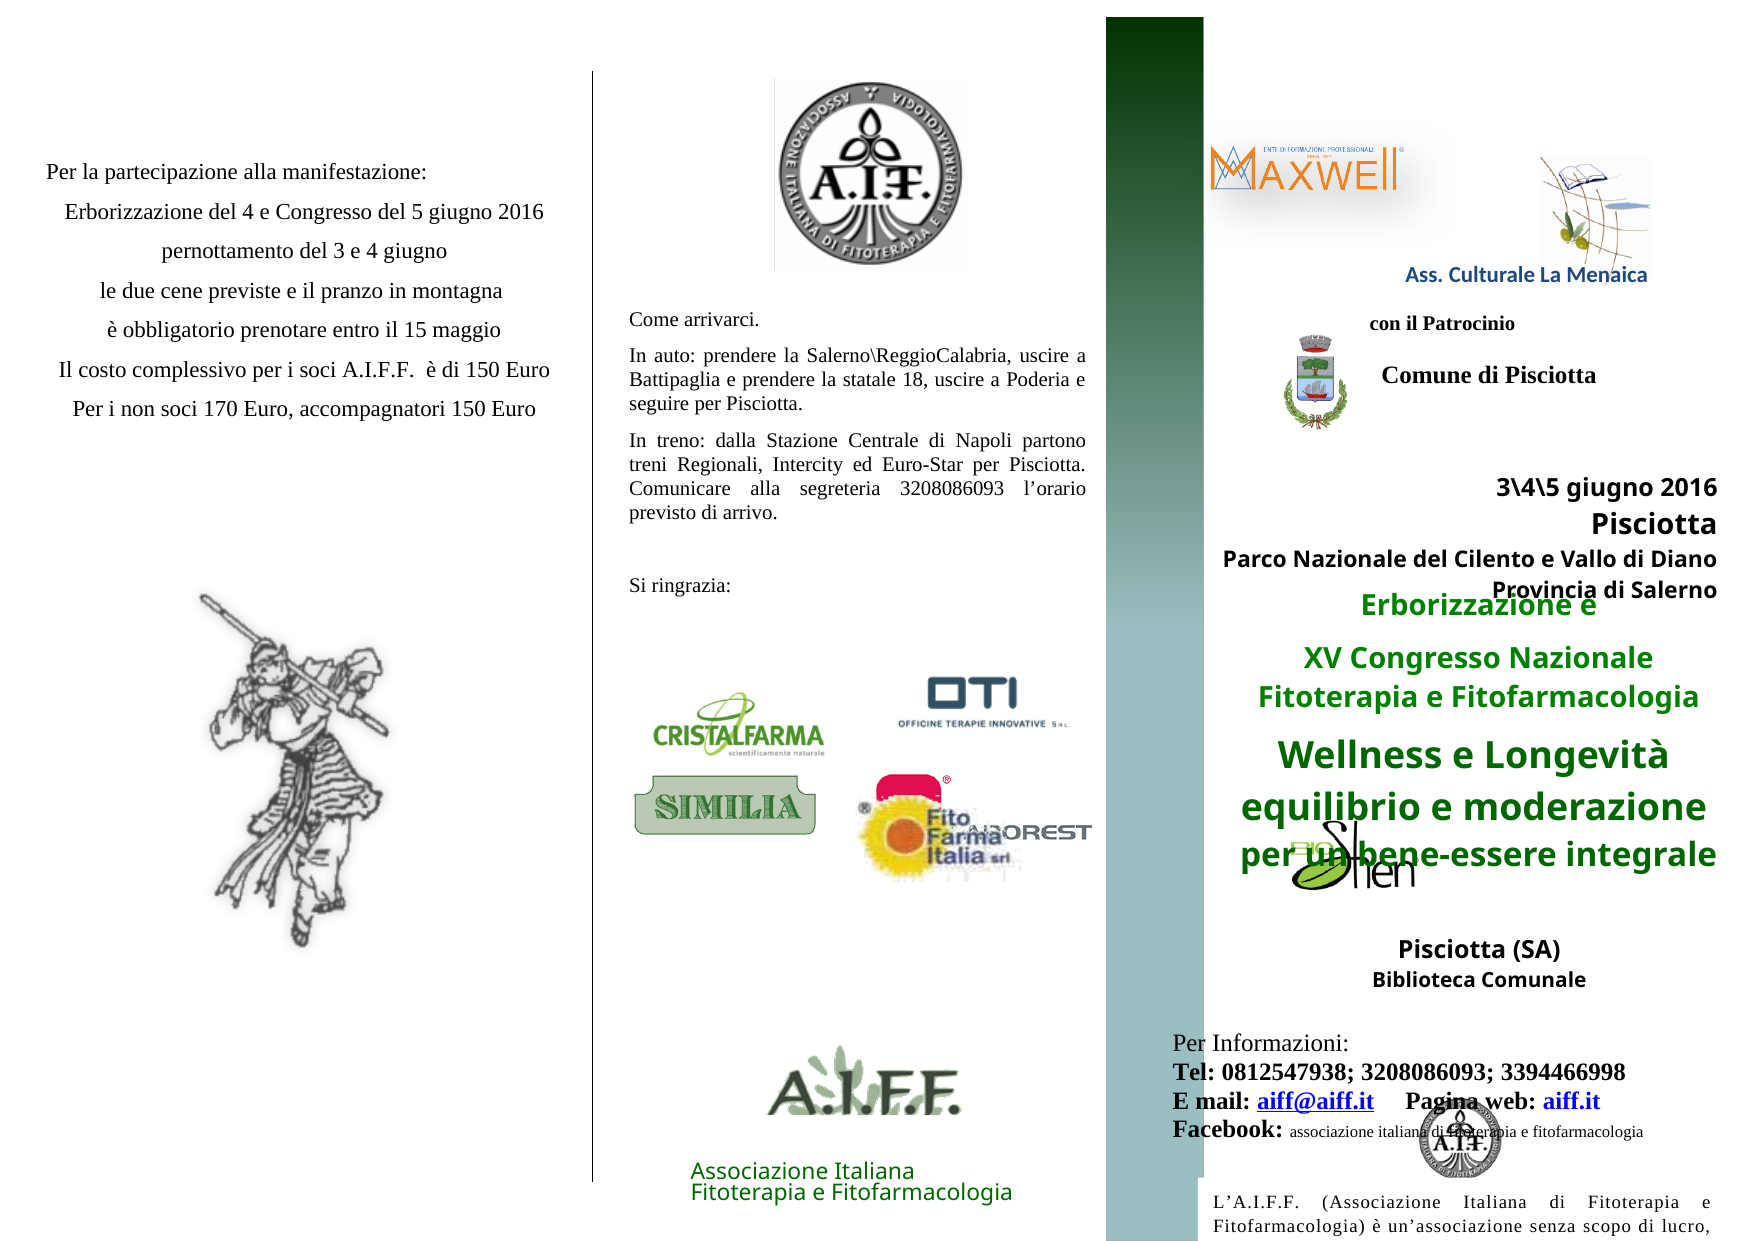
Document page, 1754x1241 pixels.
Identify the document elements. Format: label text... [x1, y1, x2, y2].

picture [1105, 16, 1204, 1238]
text Si ringrazia: [629, 573, 1105, 597]
text In treno: dalla Stazione Centrale di Napoli partono treni Regionali, Intercity ed Euro-Star per Pisciotta. Comunicare alla segreteria 3208086093 l’orario previsto di arrivo. [629, 428, 1105, 524]
picture [882, 670, 1083, 748]
text Come arrivarci. [629, 307, 1105, 331]
picture [1540, 157, 1651, 285]
text In auto: prendere la Salerno\ReggioCalabria, uscire a Battipaglia e prendere la statale 18, uscire a Poderia e seguire per Pisciotta. [629, 343, 1105, 415]
picture [1279, 326, 1350, 432]
picture [1286, 816, 1420, 893]
picture [838, 771, 1094, 882]
picture [633, 771, 817, 840]
picture [1208, 144, 1406, 192]
picture [1416, 1097, 1505, 1177]
picture [773, 78, 971, 271]
picture [613, 686, 847, 766]
